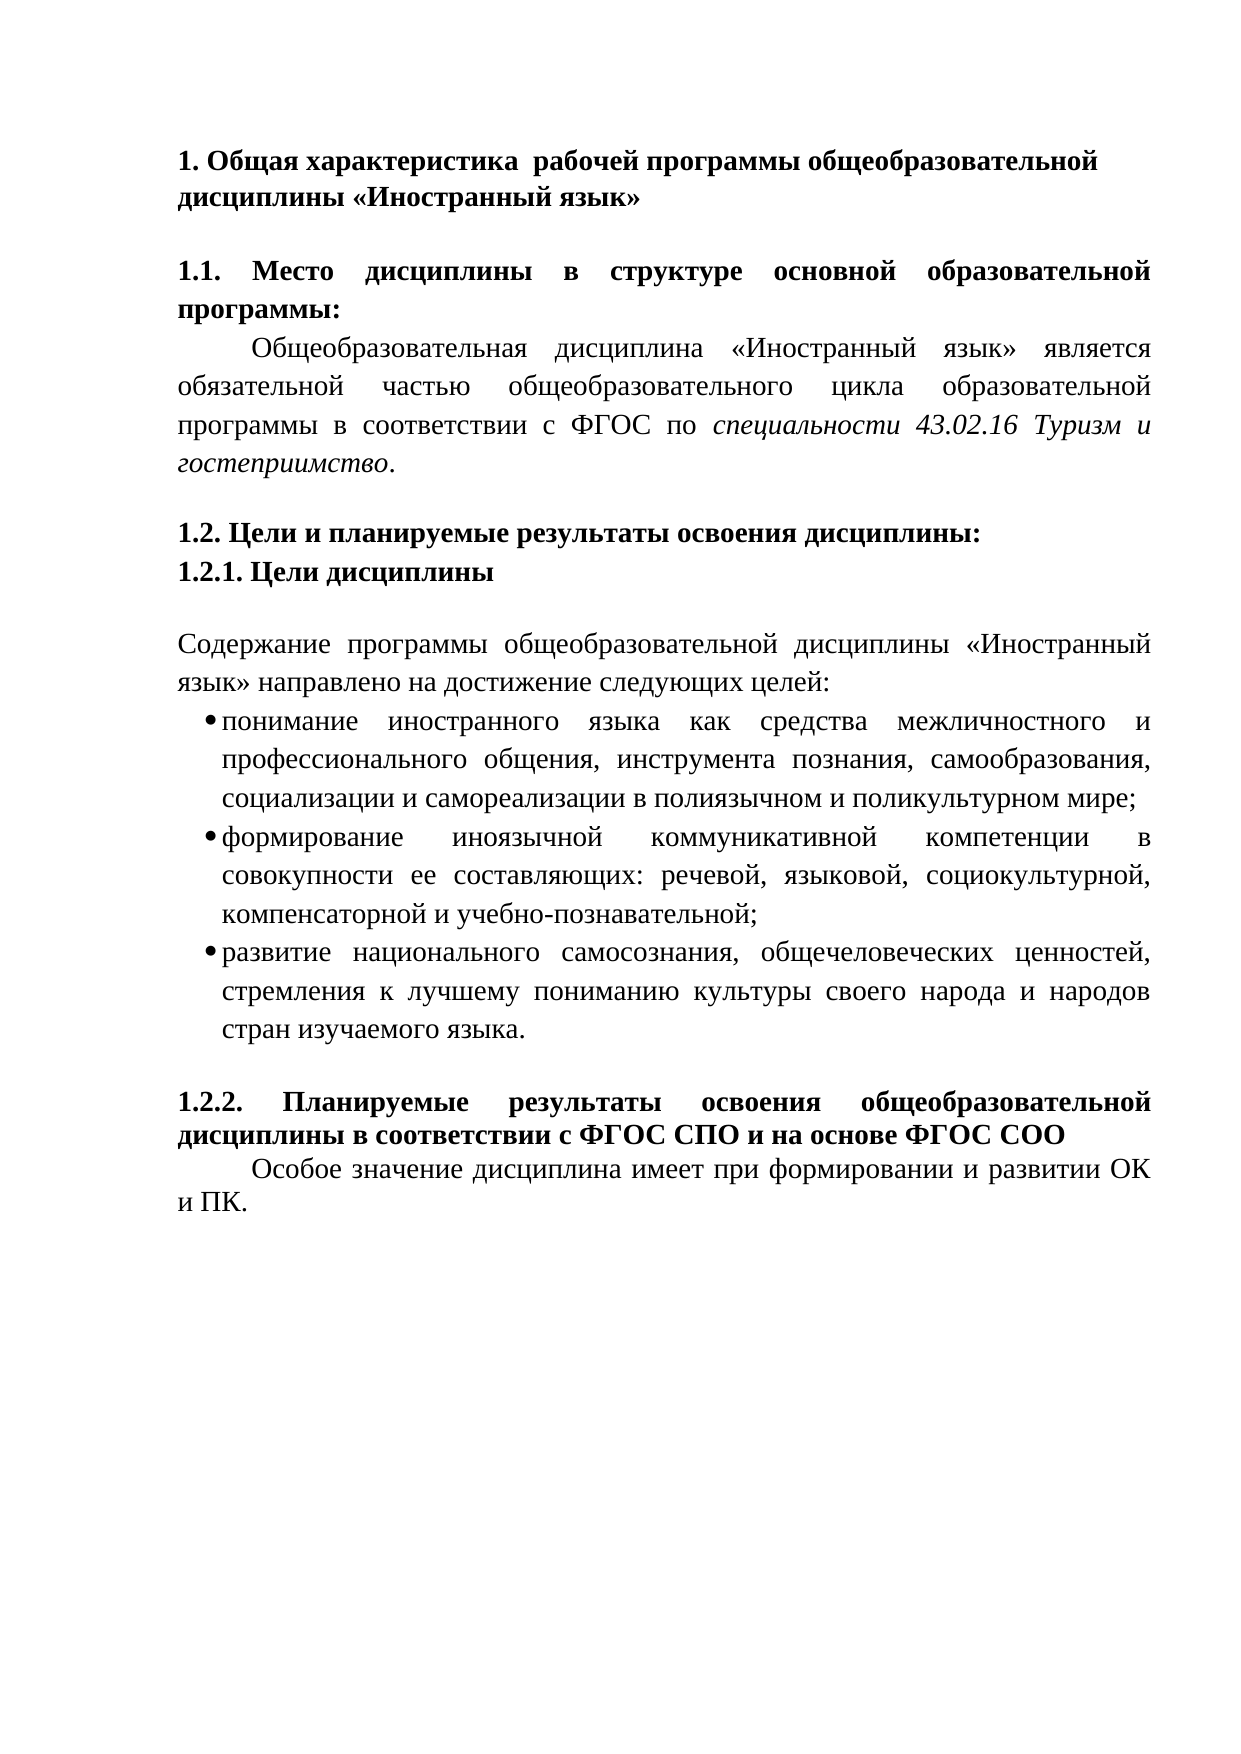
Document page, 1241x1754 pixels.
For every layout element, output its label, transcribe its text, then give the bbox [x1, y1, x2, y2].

text 1.1. Место дисциплины в структуре основной образовательной программы: [177, 253, 1152, 325]
text 1.2.2. Планируемые результаты освоения общеобразовательной дисциплины в соответствии с ФГОС СПО и на основе ФГОС СОО [177, 1084, 1152, 1151]
text Содержание программы общеобразовательной дисциплины «Иностранный язык» направлено на достижение следующих целей: [177, 626, 1152, 698]
text Общеобразовательная дисциплина «Иностранный язык» является обязательной частью общеобразовательного цикла образовательной программы в соответствии с ФГОС по специальности 43.02.16 Туризм и гостеприимство. [177, 330, 1152, 479]
list развитие национального самосознания, общечеловеческих ценностей, стремления к лучшему пониманию культуры своего народа и народов стран изучаемого языка. [206, 934, 1152, 1045]
list формирование иноязычной коммуникативной компетенции в совокупности ее составляющих: речевой, языковой, социокультурной, компенсаторной и учебно-познавательной; [206, 819, 1152, 929]
list понимание иностранного языка как средства межличностного и профессионального общения, инструмента познания, самообразования, социализации и самореализации в полиязычном и поликультурном мире; [206, 703, 1152, 814]
text 1.2.1. Цели дисциплины [177, 554, 1152, 587]
text 1.2. Цели и планируемые результаты освоения дисциплины: [177, 515, 1152, 549]
text Особое значение дисциплина имеет при формировании и развитии ОК и ПК. [177, 1151, 1152, 1218]
subtitle 1. Общая характеристика рабочей программы общеобразовательной дисциплины «Иностранный язык» [177, 143, 1152, 212]
